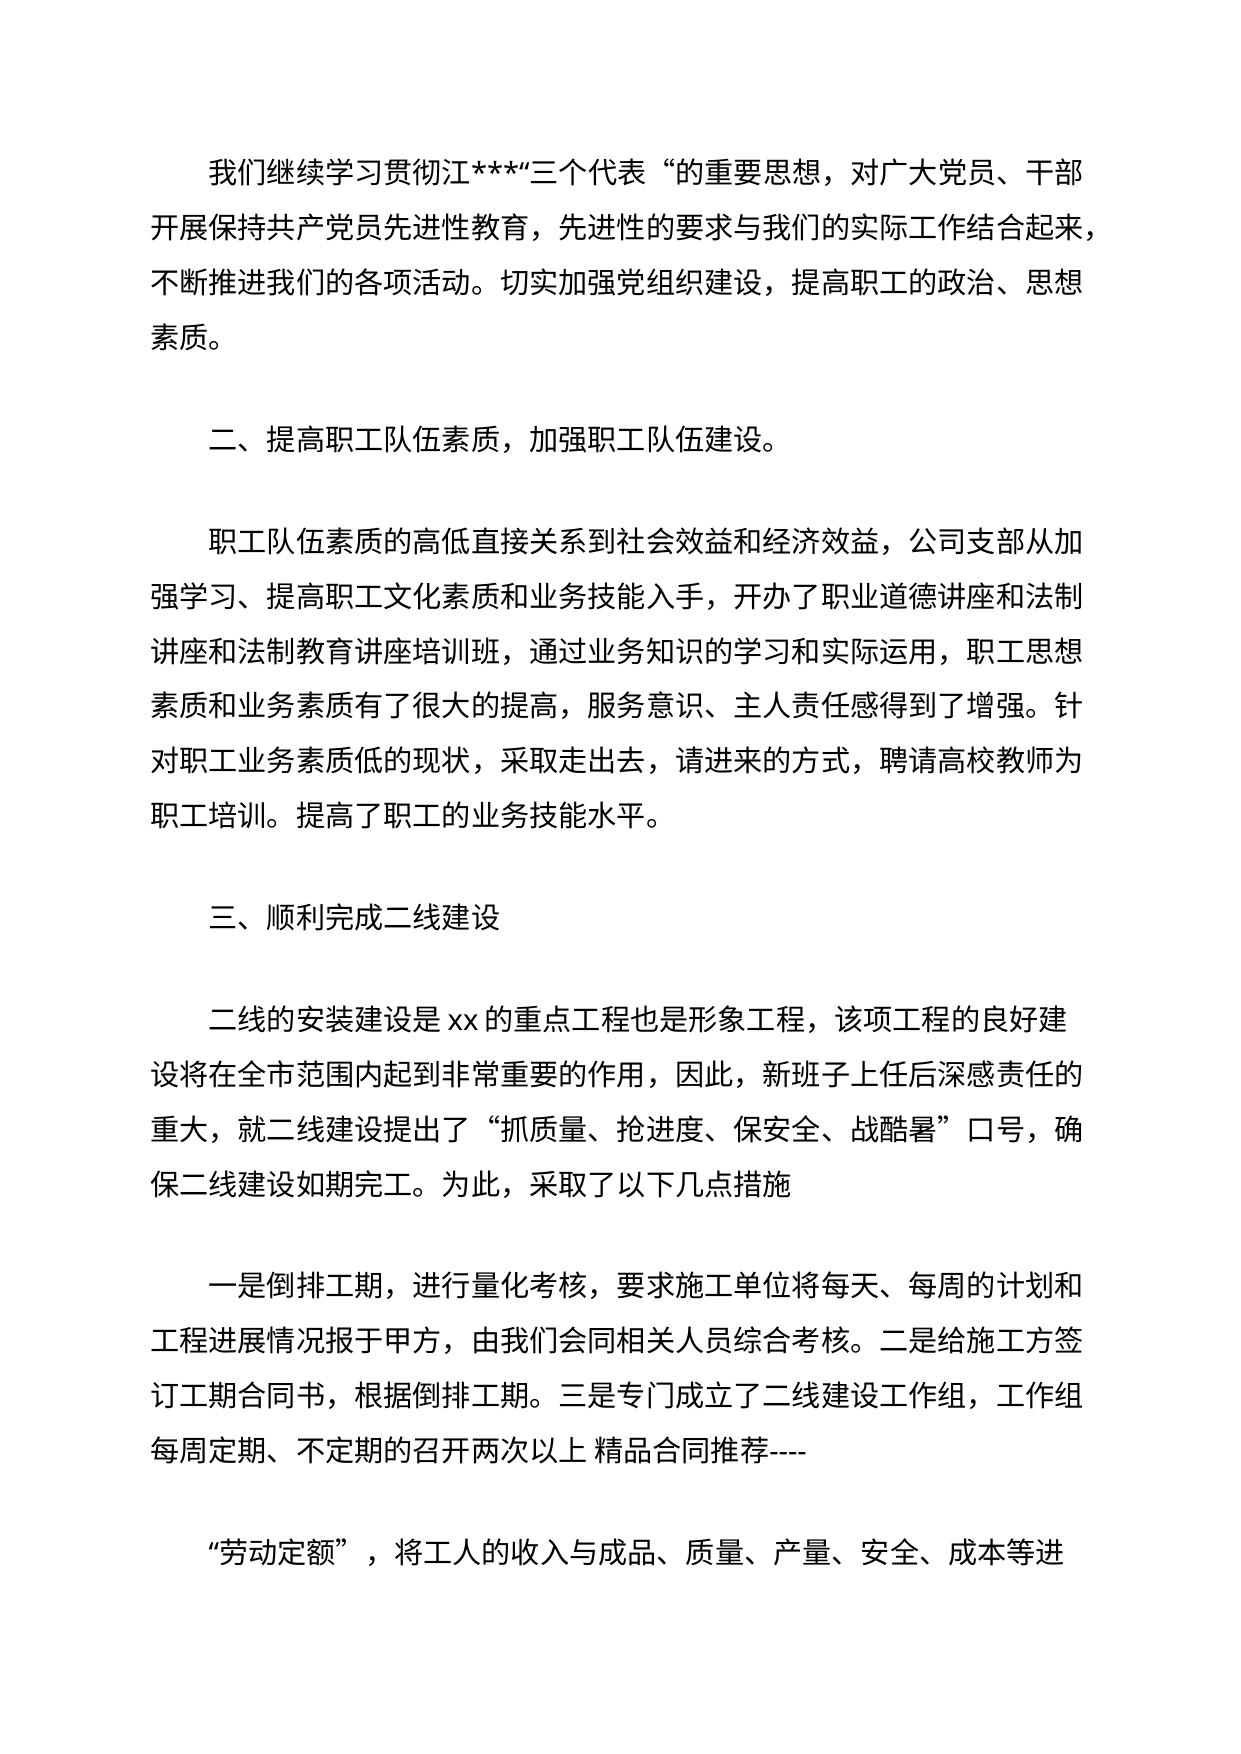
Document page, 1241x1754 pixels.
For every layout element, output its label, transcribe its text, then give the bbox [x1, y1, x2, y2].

text 二、提高职工队伍素质，加强职工队伍建设。 [150, 417, 1090, 459]
text 三、顺利完成二线建设 [150, 894, 1090, 937]
text 一是倒排工期，进行量化考核，要求施工单位将每天、每周的计划和工程进展情况报于甲方，由我们会同相关人员综合考核。二是给施工方签订工期合同书，根据倒排工期。三是专门成立了二线建设工作组，工作组每周定期、不定期的召开两次以上 精品合同推荐---- [150, 1263, 1090, 1470]
text 我们继续学习贯彻江***“三个代表“的重要思想，对广大党员、干部开展保持共产党员先进性教育，先进性的要求与我们的实际工作结合起来，不断推进我们的各项活动。切实加强党组织建设，提高职工的政治、思想素质。 [150, 150, 1090, 357]
text 二线的安装建设是xx的重点工程也是形象工程，该项工程的良好建设将在全市范围内起到非常重要的作用，因此，新班子上任后深感责任的重大，就二线建设提出了“抓质量、抢进度、保安全、战酷暑”口号，确保二线建设如期完工。为此，采取了以下几点措施 [150, 996, 1090, 1203]
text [150, 1529, 1090, 1572]
text 职工队伍素质的高低直接关系到社会效益和经济效益，公司支部从加强学习、提高职工文化素质和业务技能入手，开办了职业道德讲座和法制讲座和法制教育讲座培训班，通过业务知识的学习和实际运用，职工思想素质和业务素质有了很大的提高，服务意识、主人责任感得到了增强。针对职工业务素质低的现状，采取走出去，请进来的方式，聘请高校教师为职工培训。提高了职工的业务技能水平。 [150, 518, 1090, 835]
